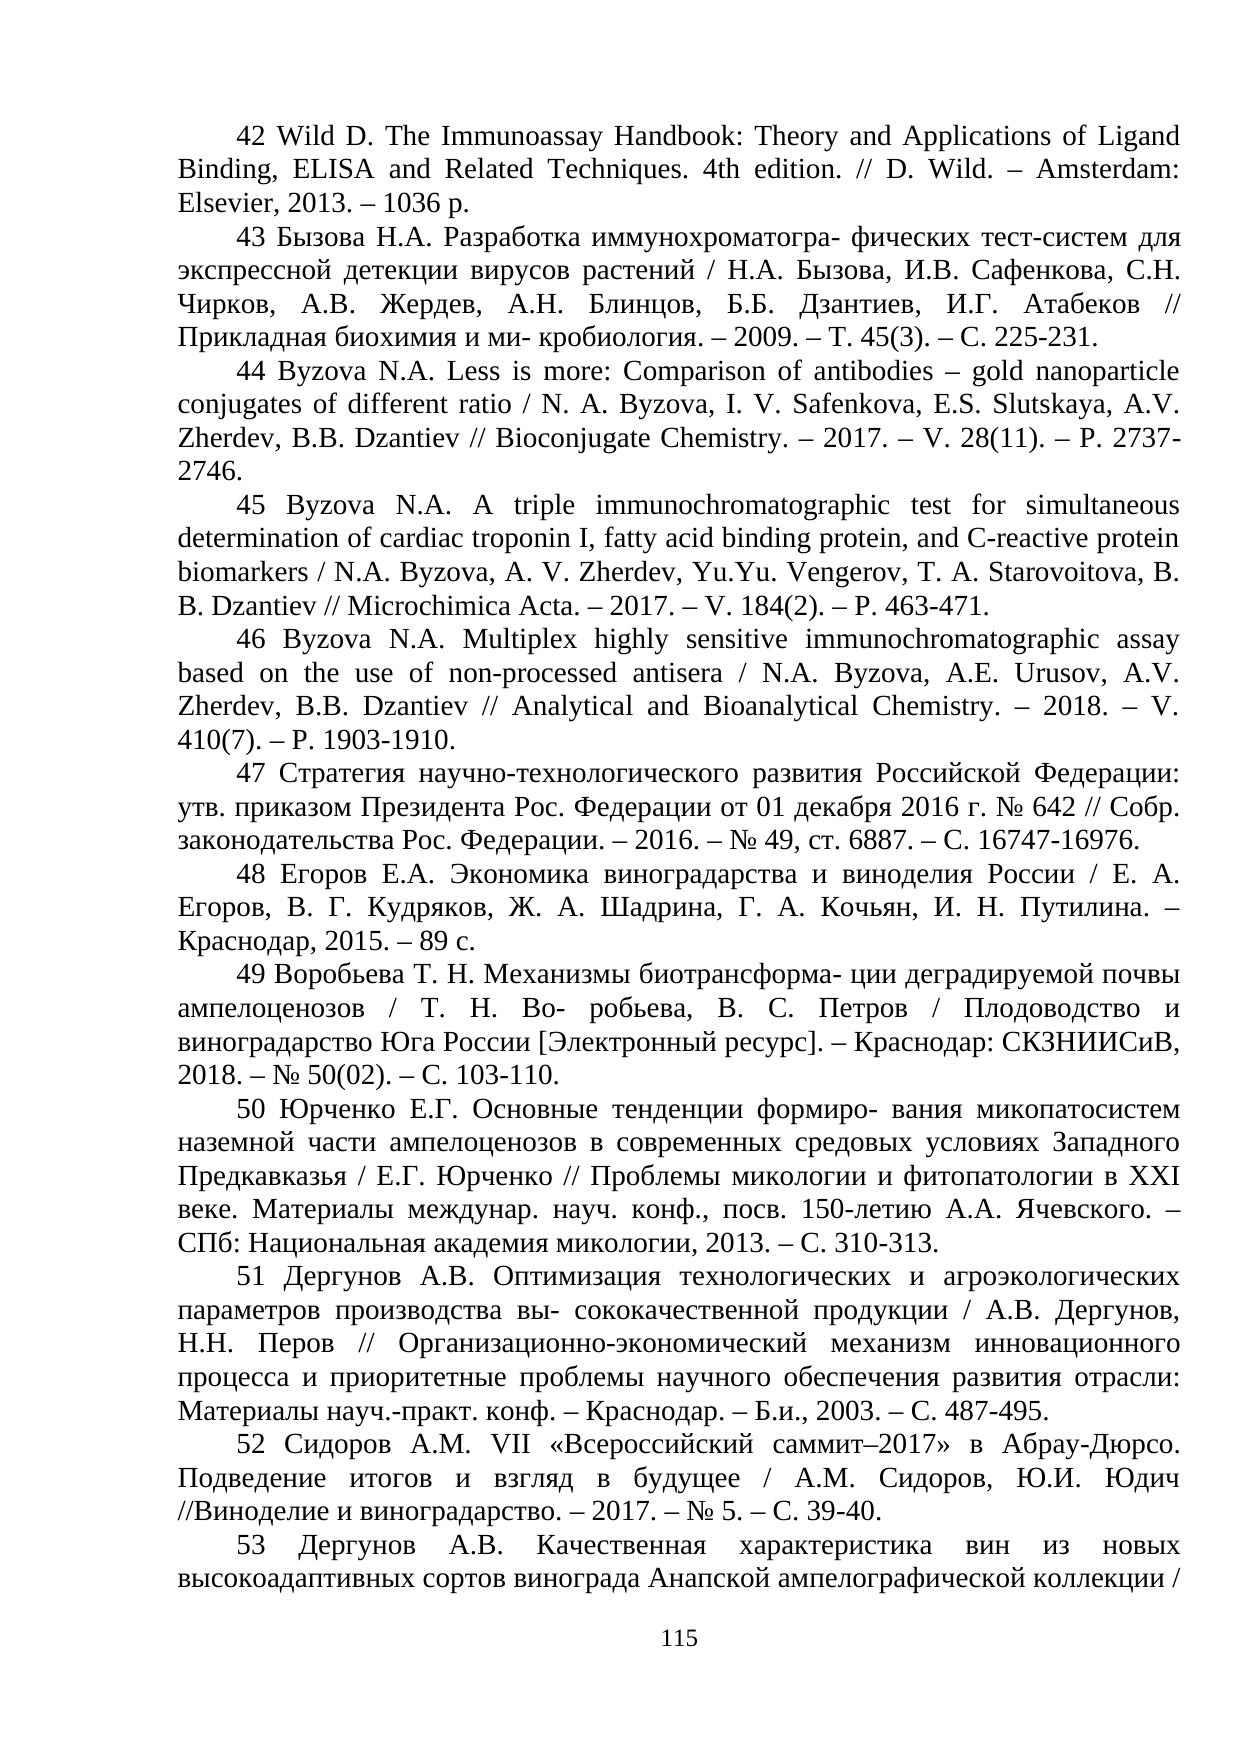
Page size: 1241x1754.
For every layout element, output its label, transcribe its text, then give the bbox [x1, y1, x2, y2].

text 50 Юрченко Е.Г. Основные тенденции формиро- вания микопатосистем наземной части ампелоценозов в современных средовых условиях Западного Предкавказья / Е.Г. Юрченко // Проблемы микологии и фитопатологии в XXI веке. Материалы междунар. науч. конф., посв. 150-летию А.А. Ячевского. – СПб: Национальная академия микологии, 2013. – С. 310-313. [177, 1091, 1181, 1258]
text 52 Сидоров А.М. VII «Всероссийский саммит–2017» в Абрау-Дюрсо. Подведение итогов и взгляд в будущее / А.М. Сидоров, Ю.И. Юдич //Виноделие и виноградарство. – 2017. – № 5. – С. 39-40. [177, 1426, 1181, 1527]
text 43 Бызова Н.А. Разработка иммунохроматогра- фических тест-систем для экспрессной детекции вирусов растений / Н.А. Бызова, И.В. Сафенкова, С.Н. Чирков, А.В. Жердев, А.Н. Блинцов, Б.Б. Дзантиев, И.Г. Атабеков // Прикладная биохимия и ми- кробиология. – 2009. – Т. 45(3). – С. 225-231. [177, 219, 1181, 353]
text 44 Byzova N.A. Less is more: Comparison of antibodies – gold nanoparticle conjugates of different ratio / N. A. Byzova, I. V. Safenkova, E.S. Slutskaya, A.V. Zherdev, B.B. Dzantiev // Bioconjugate Chemistry. – 2017. – V. 28(11). – P. 2737-2746. [177, 353, 1181, 487]
text 51 Дергунов А.В. Оптимизация технологических и агроэкологических параметров производства вы- сококачественной продукции / А.В. Дергунов, Н.Н. Перов // Организационно-экономический механизм инновационного процесса и приоритетные проблемы научного обеспечения развития отрасли: Материалы науч.-практ. конф. – Краснодар. – Б.и., 2003. – С. 487-495. [177, 1258, 1181, 1426]
text 49 Воробьева Т. Н. Механизмы биотрансформа- ции деградируемой почвы ампелоценозов / Т. Н. Во- робьева, В. С. Петров / Плодоводство и виноградарство Юга России [Электронный ресурс]. – Краснодар: СКЗНИИСиВ, 2018. – № 50(02). – С. 103-110. [177, 957, 1181, 1091]
text 48 Егоров Е.А. Экономика виноградарства и виноделия России / Е. А. Егоров, В. Г. Кудряков, Ж. А. Шадрина, Г. А. Кочьян, И. Н. Путилина. – Краснодар, 2015. – 89 с. [177, 856, 1181, 957]
text 42 Wild D. The Immunoassay Handbook: Theory and Applications of Ligand Binding, ELISA and Related Techniques. 4th edition. // D. Wild. – Amsterdam: Elsevier, 2013. – 1036 p. [177, 118, 1181, 219]
text 45 Byzova N.A. A triple immunochromatographic test for simultaneous determination of cardiac troponin I, fatty acid binding protein, and C-reactive protein biomarkers / N.A. Byzova, A. V. Zherdev, Yu.Yu. Vengerov, T. A. Starovoitova, B. B. Dzantiev // Microchimica Acta. – 2017. – V. 184(2). – P. 463-471. [177, 487, 1181, 621]
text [177, 1527, 1181, 1594]
text 47 Стратегия научно-технологического развития Российской Федерации: утв. приказом Президента Рос. Федерации от 01 декабря 2016 г. № 642 // Собр. законодательства Рос. Федерации. – 2016. – № 49, ст. 6887. – С. 16747-16976. [177, 755, 1181, 856]
text 46 Byzova N.A. Multiplex highly sensitive immunochromatographic assay based on the use of non-processed antisera / N.A. Byzova, A.E. Urusov, A.V. Zherdev, B.B. Dzantiev // Analytical and Bioanalytical Chemistry. – 2018. – V. 410(7). – P. 1903-1910. [177, 621, 1181, 755]
